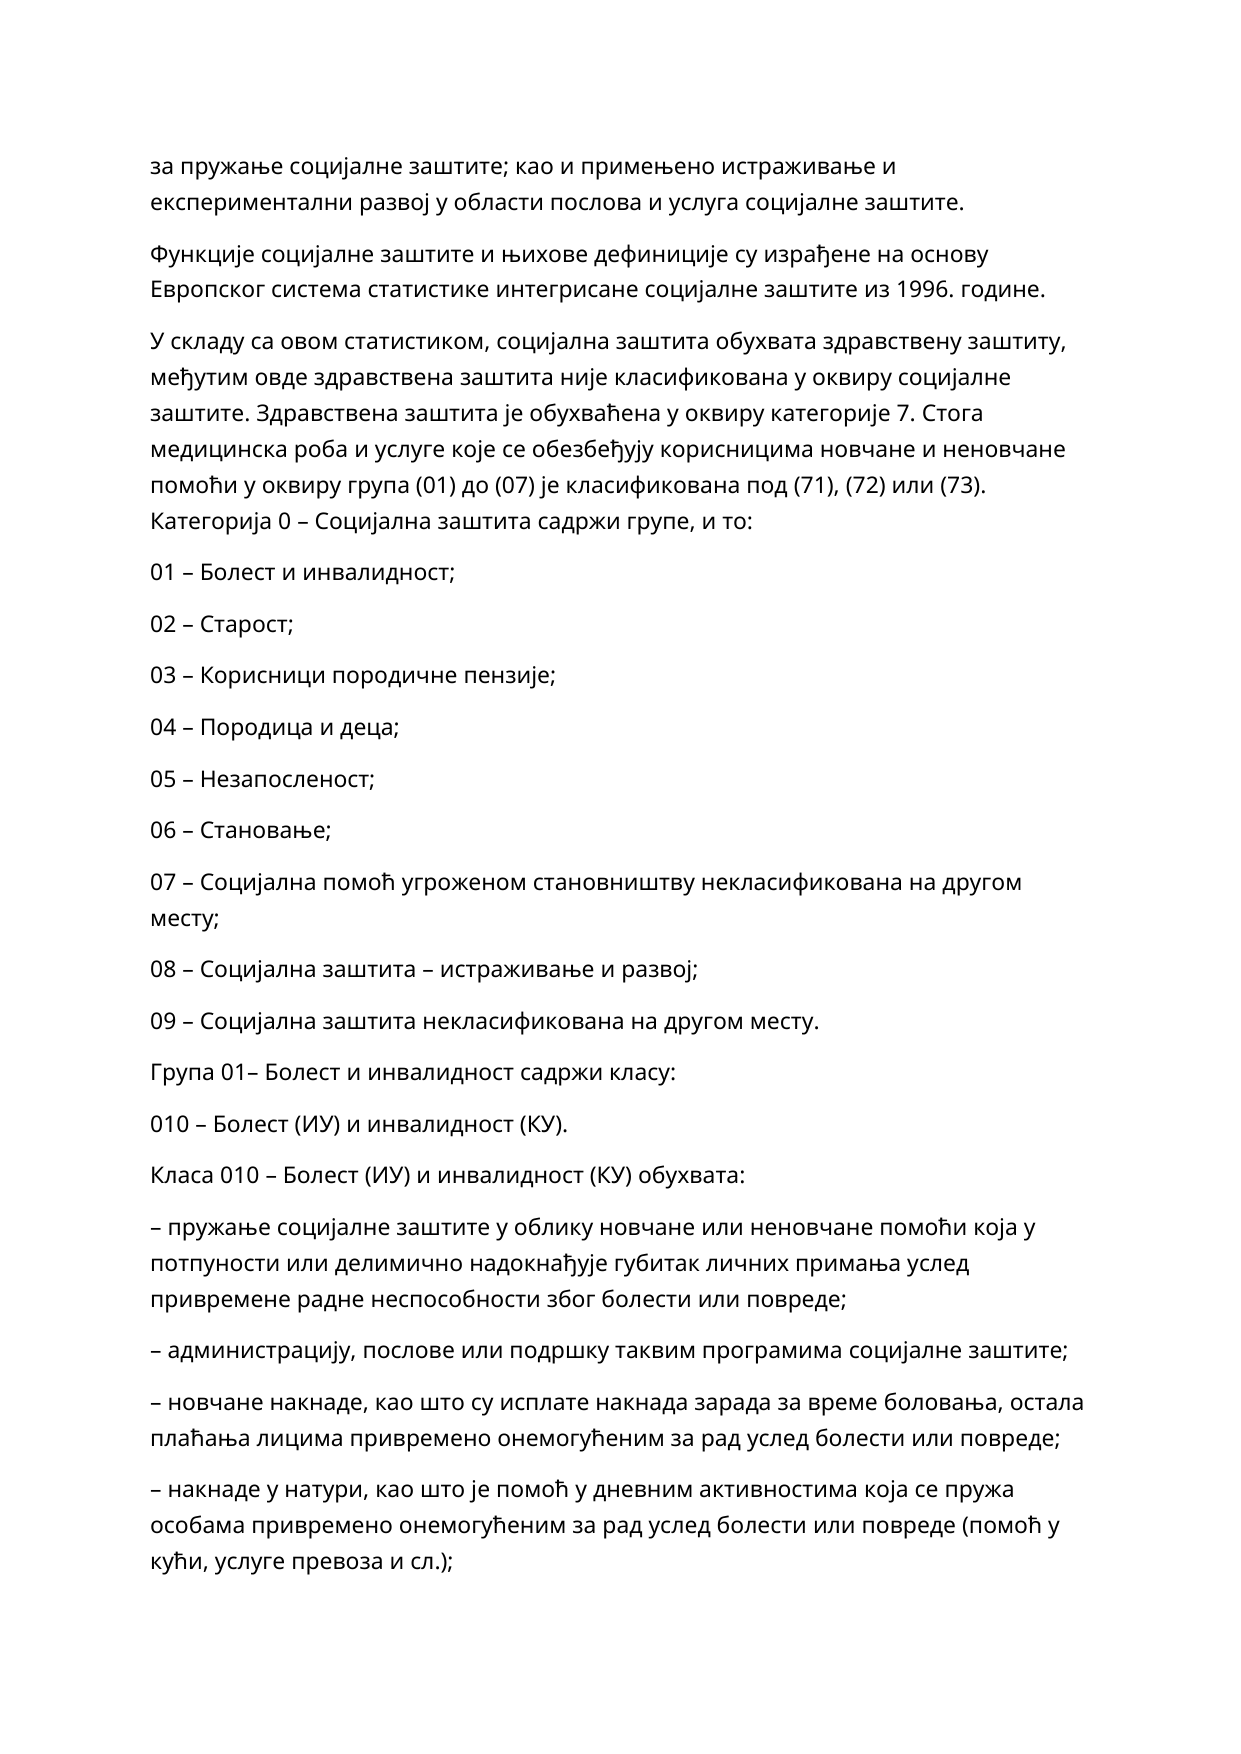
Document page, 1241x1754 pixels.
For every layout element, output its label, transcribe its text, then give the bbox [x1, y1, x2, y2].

text 09 – Социјална заштита некласификована на другом месту. [150, 1005, 1090, 1036]
text – накнаде у натури, као што је помоћ у дневним активностима која се пружа особама привремено онемогућеним за рад услед болести или повреде (помоћ у кући, услуге превоза и сл.); [150, 1473, 1090, 1577]
text 05 – Незапосленост; [150, 762, 1090, 794]
text Функције социјалне заштите и њихове дефиниције су израђене на основу Европског система статистике интегрисане социјалне заштите из 1996. године. [150, 237, 1090, 305]
text 04 – Породица и деца; [150, 711, 1090, 742]
text Група 01– Болест и инвалидност садржи класу: [150, 1056, 1090, 1087]
text У складу са овом статистиком, социјална заштита обухвата здравствену заштиту, међутим овде здравствена заштита није класификована у оквиру социјалне заштите. Здравствена заштита је обухваћена у оквиру категорије 7. Стога медицинска роба и услуге које се обезбеђују корисницима новчане и неновчане помоћи у оквиру група (01) до (07) је класификована под (71), (72) или (73). Категорија 0 – Социјална заштита садржи групе, и то: [150, 325, 1090, 536]
text Класа 010 – Болест (ИУ) и инвалидност (КУ) обухвата: [150, 1159, 1090, 1191]
text 01 – Болест и инвалидност; [150, 556, 1090, 587]
text 06 – Становање; [150, 814, 1090, 845]
text 03 – Корисници породичне пензије; [150, 659, 1090, 691]
text 02 – Старост; [150, 608, 1090, 639]
text 08 – Социјална заштита – истраживање и развој; [150, 953, 1090, 984]
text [150, 150, 1090, 217]
text 07 – Социјална помоћ угроженом становништву некласификована на другом месту; [150, 866, 1090, 933]
text – новчане накнаде, као што су исплате накнада зарада за време боловања, остала плаћања лицима привремено онемогућеним за рад услед болести или повреде; [150, 1386, 1090, 1453]
text – пружање социјалне заштите у облику новчане или неновчане помоћи која у потпуности или делимично надокнађује губитак личних примања услед привремене радне неспособности због болести или повреде; [150, 1211, 1090, 1314]
text 010 – Болест (ИУ) и инвалидност (КУ). [150, 1108, 1090, 1139]
text – администрацију, послове или подршку таквим програмима социјалне заштите; [150, 1334, 1090, 1366]
